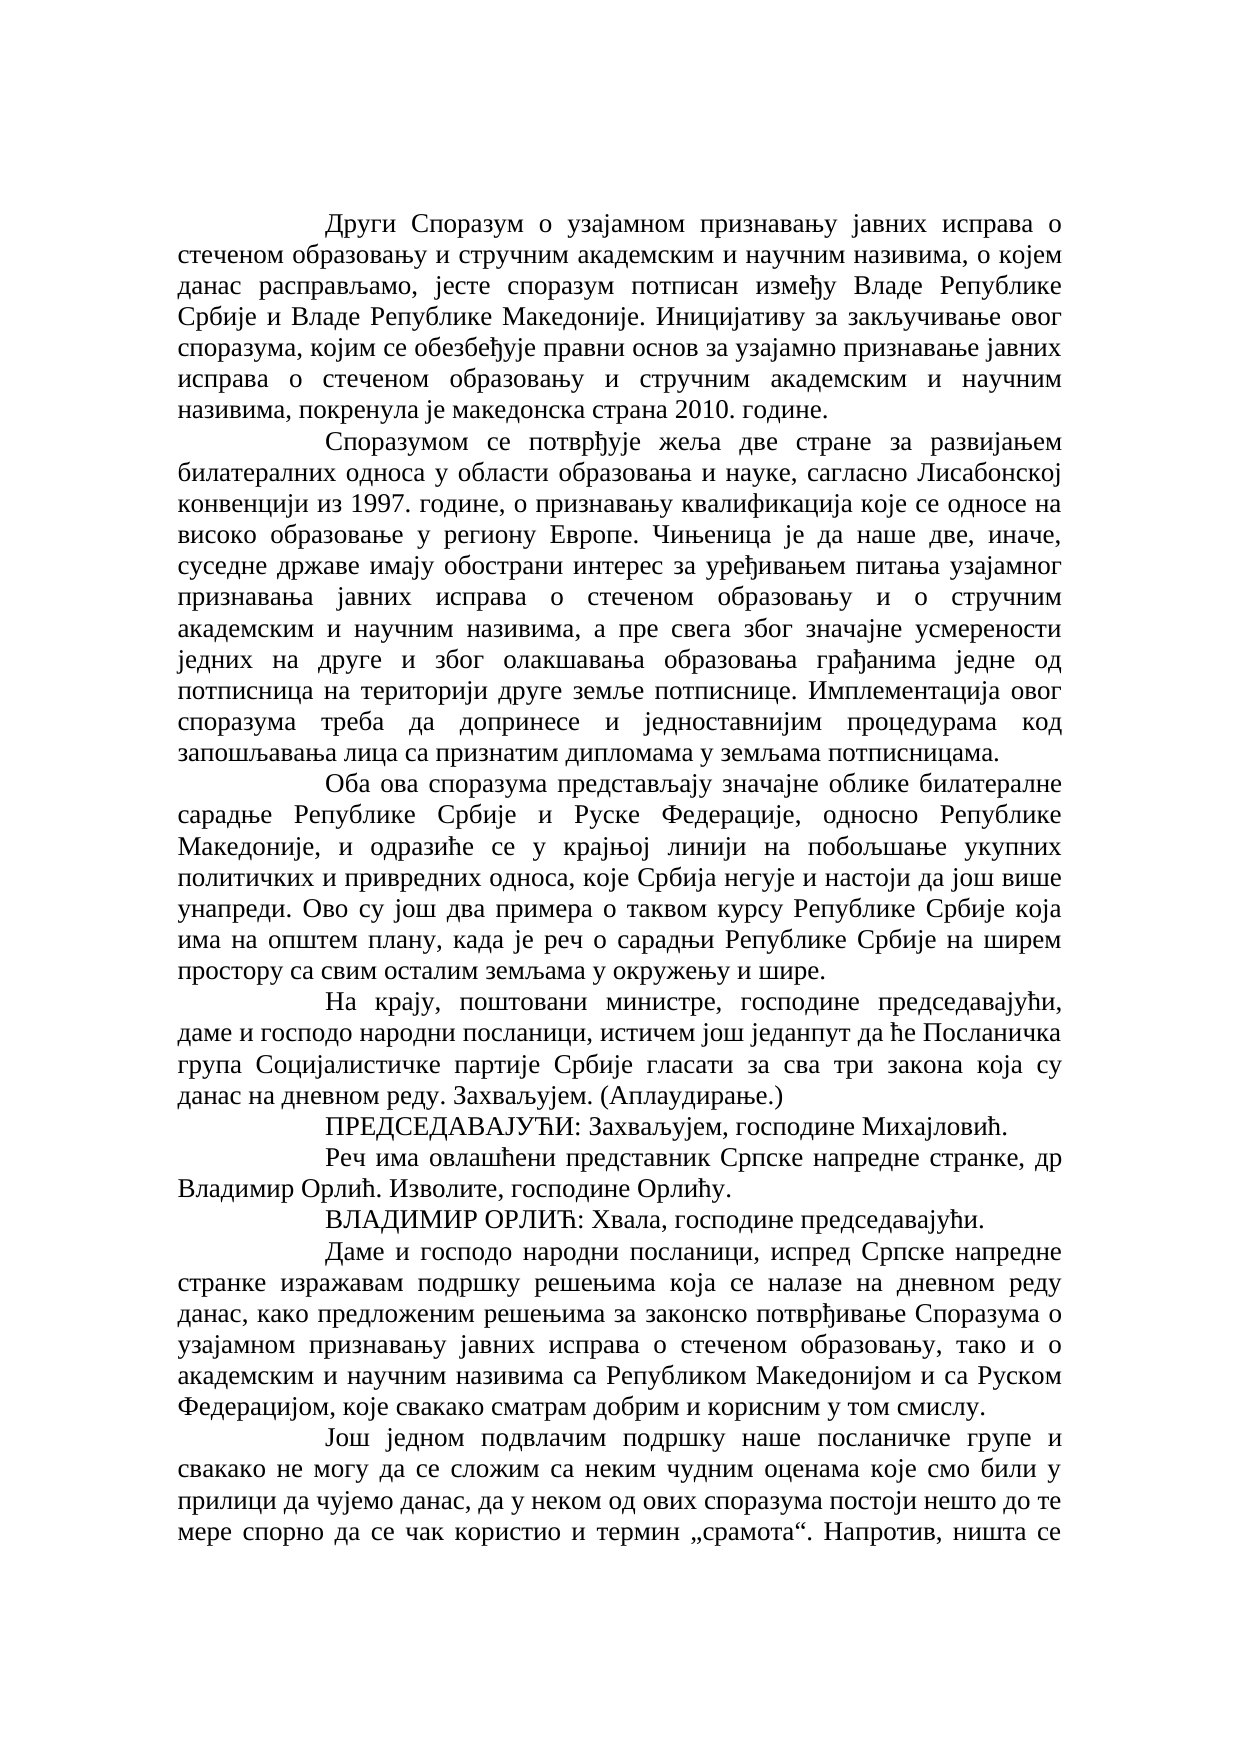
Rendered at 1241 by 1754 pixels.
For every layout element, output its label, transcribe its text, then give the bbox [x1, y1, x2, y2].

text ВЛАДИМИР ОРЛИЋ: Хвала, господине председавајући. [177, 1203, 1063, 1234]
text Споразумом се потврђује жеља две стране за развијањем билатералних односа у области образовања и науке, сагласно Лисабонској конвенцији из 1997. године, о признавању квалификација које се односе на високо образовање у региону Европе. Чињеница је да наше две, иначе, суседне државе имају обострани интерес за уређивањем питања узајамног признавања јавних исправа о стеченом образовању и о стручним академским и научним називима, а пре свега због значајне усмерености једних на друге и због олакшавања образовања грађанима једне од потписница на територији друге земље потписнице. Имплементација овог споразума треба да допринесе и једноставнијим процедурама код запошљавања лица са признатим дипломама у земљама потписницама. [177, 425, 1063, 767]
text Оба ова споразума представљају значајне облике билатералне сарадње Републике Србије и Руске Федерације, односно Републике Македоније, и одразиће се у крајњој линији на побољшање укупних политичких и привредних односа, које Србија негује и настоји да још више унапреди. Ово су још два примера о таквом курсу Републике Србије која има на општем плану, када је реч о сарадњи Републике Србије на ширем простору са свим осталим земљама у окружењу и шире. [177, 767, 1063, 985]
text Реч има овлашћени представник Српске напредне странке, др Владимир Орлић. Изволите, господине Орлићу. [177, 1141, 1063, 1203]
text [177, 1421, 1063, 1546]
text Даме и господо народни посланици, испред Српске напредне странке изражавам подршку решењима која се налазе на дневном реду данас, како предложеним решењима за законско потврђивање Споразума о узајамном признавању јавних исправа о стеченом образовању, тако и о академским и научним називима са Републиком Македонијом и са Руском Федерацијом, које свакако сматрам добрим и корисним у том смислу. [177, 1234, 1063, 1421]
text На крају, поштовани министре, господине председавајући, даме и господо народни посланици, истичем још једанпут да ће Посланичка група Социјалистичке партије Србије гласати за сва три закона која су данас на дневном реду. Захваљујем. (Аплаудирање.) [177, 985, 1063, 1110]
text Други Споразум о узајамном признавању јавних исправа о стеченом образовању и стручним академским и научним називима, о којем данас расправљамо, јесте споразум потписан између Владе Републике Србије и Владе Републике Македоније. Иницијативу за закључивање овог споразума, којим се обезбеђује правни основ за узајамно признавање јавних исправа о стеченом образовању и стручним академским и научним називима, покренула је македонска страна 2010. године. [177, 207, 1063, 425]
text ПРЕДСЕДАВАЈУЋИ: Захваљујем, господине Михајловић. [177, 1110, 1063, 1141]
